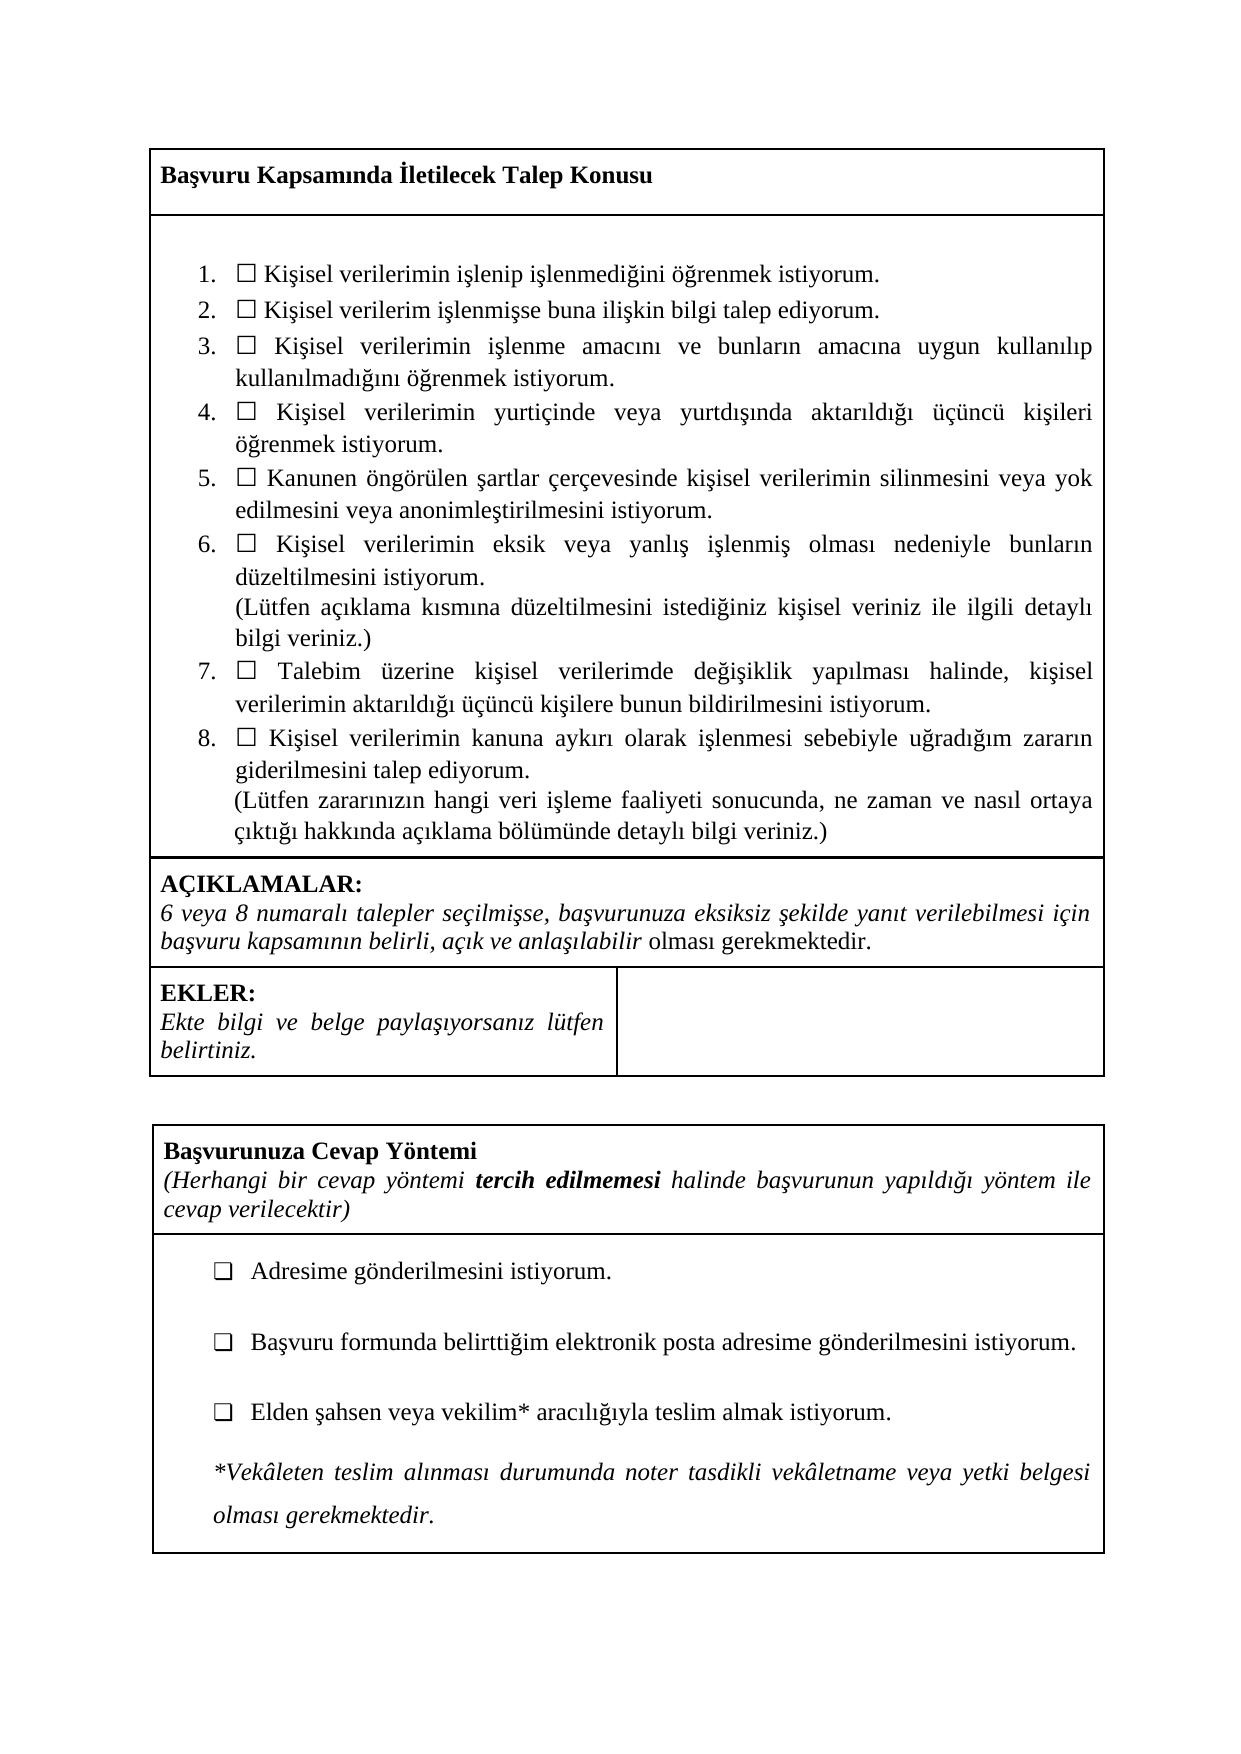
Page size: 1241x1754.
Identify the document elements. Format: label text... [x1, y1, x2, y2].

table_cell AÇIKLAMALAR: 6 veya 8 numaralı talepler seçilmişse, başvurunuza eksiksiz şekilde yanıt verilebilmesi için başvuru kapsamının belirli, açık ve anlaşılabilir olması gerekmektedir. [151, 859, 1103, 966]
table_cell EKLER: Ekte bilgi ve belge paylaşıyorsanız lütfen belirtiniz. [151, 968, 616, 1075]
table_cell Adresime gönderilmesini istiyorum. Başvuru formunda belirttiğim elektronik posta adresime gönderilmesini istiyorum. Elden şahsen veya vekilim* aracılığıyla teslim almak istiyorum. *Vekâleten teslim alınması durumunda noter tasdikli vekâletname veya yetki belgesi olması gerekmektedir. [154, 1235, 1103, 1552]
table_cell ☐ Kişisel verilerimin işlenip işlenmediğini öğrenmek istiyorum. ☐ Kişisel verilerim işlenmişse buna ilişkin bilgi talep ediyorum. ☐ Kişisel verilerimin işlenme amacını ve bunların amacına uygun kullanılıp kullanılmadığını öğrenmek istiyorum. ☐ Kişisel verilerimin yurtiçinde veya yurtdışında aktarıldığı üçüncü kişileri öğrenmek istiyorum. ☐ Kanunen öngörülen şartlar çerçevesinde kişisel verilerimin silinmesini veya yok edilmesini veya anonimleştirilmesini istiyorum. ☐ Kişisel verilerimin eksik veya yanlış işlenmiş olması nedeniyle bunların düzeltilmesini istiyorum. (Lütfen açıklama kısmına düzeltilmesini istediğiniz kişisel veriniz ile ilgili detaylı bilgi veriniz.) ☐ Talebim üzerine kişisel verilerimde değişiklik yapılması halinde, kişisel verilerimin aktarıldığı üçüncü kişilere bunun bildirilmesini istiyorum. ☐ Kişisel verilerimin kanuna aykırı olarak işlenmesi sebebiyle uğradığım zararın giderilmesini talep ediyorum. (Lütfen zararınızın hangi veri işleme faaliyeti sonucunda, ne zaman ve nasıl ortaya çıktığı hakkında açıklama bölümünde detaylı bilgi veriniz.) [151, 216, 1103, 856]
table_cell [618, 968, 1103, 1075]
table_header Başvurunuza Cevap Yöntemi (Herhangi bir cevap yöntemi tercih edilmemesi halinde başvurunun yapıldığı yöntem ile cevap verilecektir) [154, 1126, 1103, 1233]
table_cell Başvuru Kapsamında İletilecek Talep Konusu [151, 150, 1103, 214]
